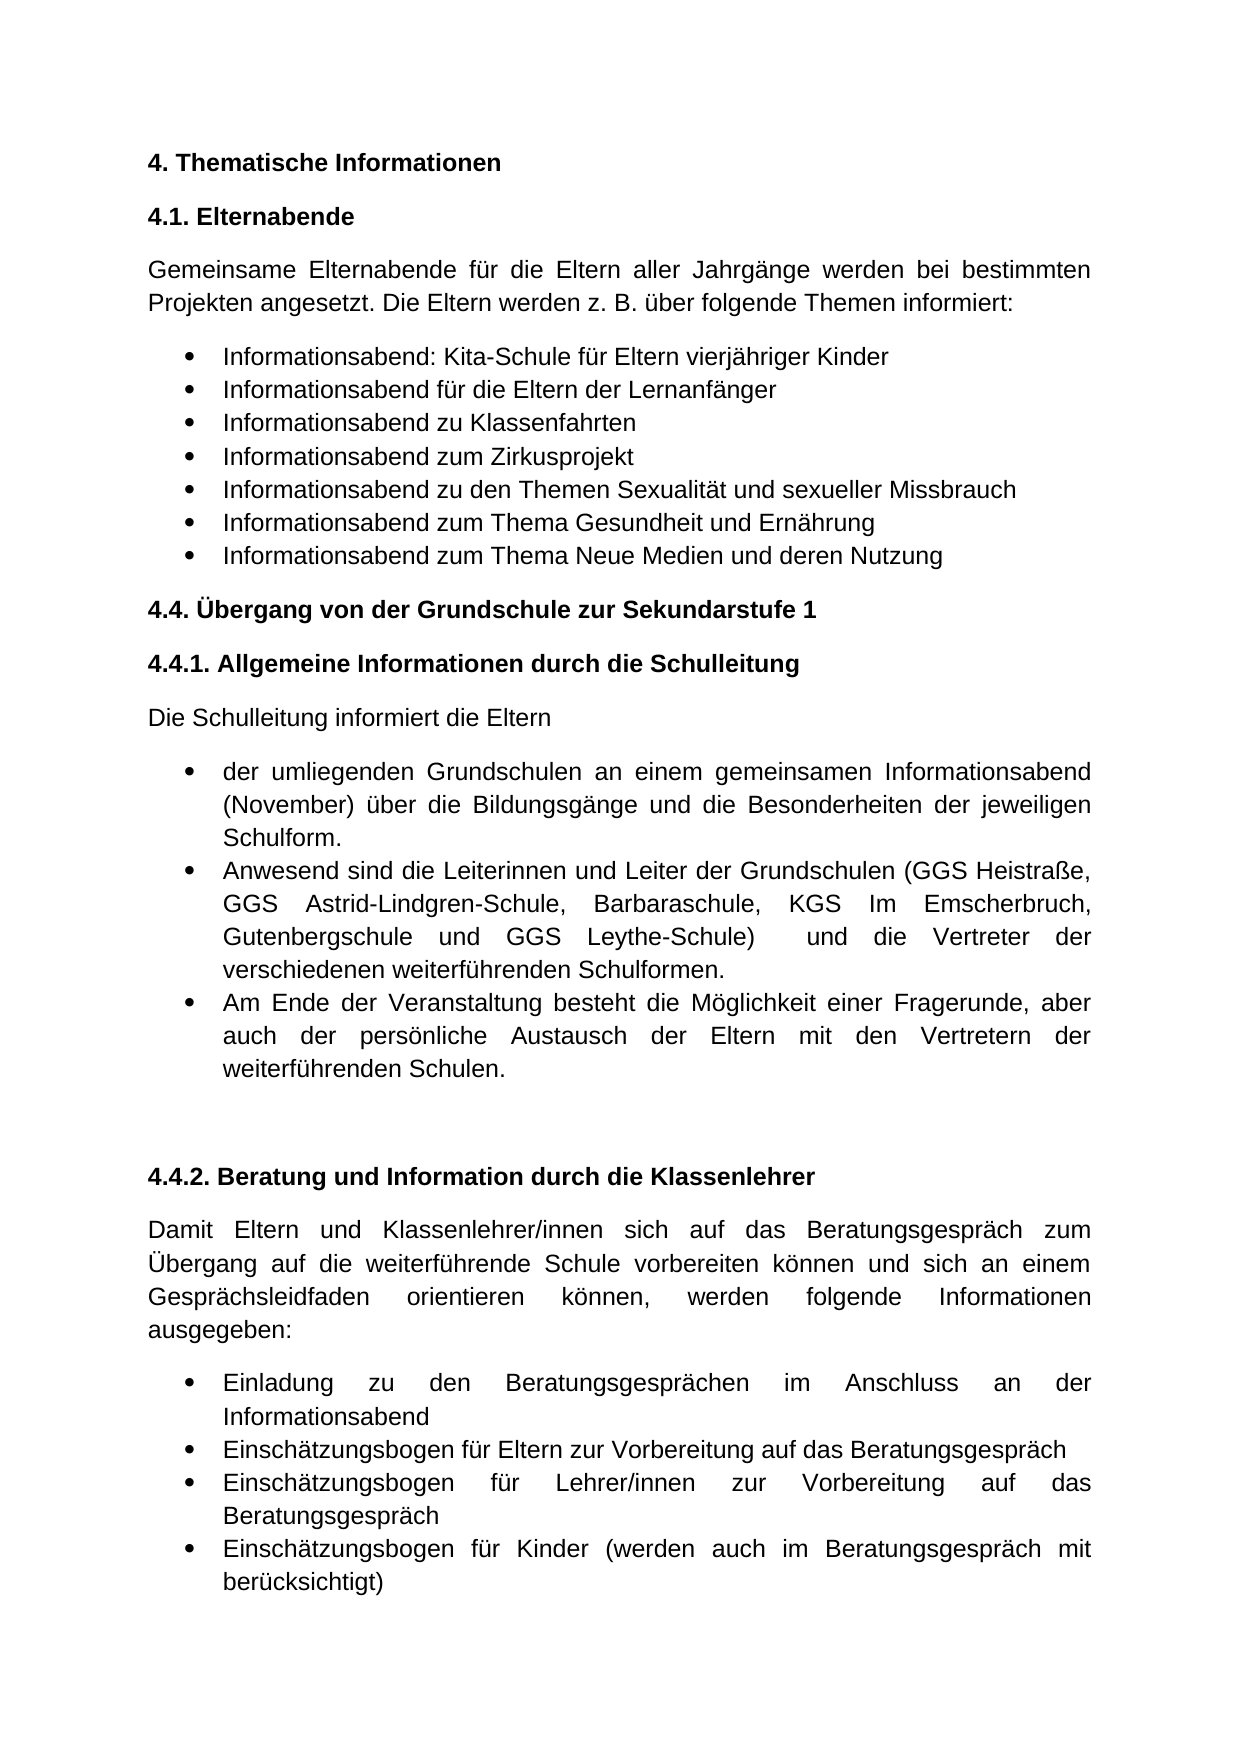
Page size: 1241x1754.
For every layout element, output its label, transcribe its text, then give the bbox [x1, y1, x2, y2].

text 4. Thematische Informationen [148, 148, 1093, 176]
text 4.4. Übergang von der Grundschule zur Sekundarstufe 1 [148, 595, 1093, 624]
list Einschätzungsbogen für Kinder (werden auch im Beratungsgespräch mit berücksichtigt) [185, 1534, 1093, 1596]
text Damit Eltern und Klassenlehrer/innen sich auf das Beratungsgespräch zum Übergang auf die weiterführende Schule vorbereiten können und sich an einem Gesprächsleidfaden orientieren können, werden folgende Informationen ausgegeben: [148, 1216, 1093, 1343]
text Die Schulleitung informiert die Eltern [148, 703, 1093, 731]
list Am Ende der Veranstaltung besteht die Möglichkeit einer Fragerunde, aber auch der persönliche Austausch der Eltern mit den Vertretern der weiterführenden Schulen. [185, 988, 1093, 1083]
list Informationsabend zu Klassenfahrten [185, 408, 1093, 437]
list Anwesend sind die Leiterinnen und Leiter der Grundschulen (GGS Heistraße, GGS Astrid-Lindgren-Schule, Barbaraschule, KGS Im Emscherbruch, Gutenbergschule und GGS Leythe-Schule) und die Vertreter der verschiedenen weiterführenden Schulformen. [185, 856, 1093, 983]
text 4.4.2. Beratung und Information durch die Klassenlehrer [148, 1162, 1093, 1190]
list Informationsabend zum Zirkusprojekt [185, 442, 1093, 470]
list Informationsabend zum Thema Gesundheit und Ernährung [185, 508, 1093, 537]
list Einschätzungsbogen für Lehrer/innen zur Vorbereitung auf das Beratungsgespräch [185, 1468, 1093, 1529]
list Informationsabend zum Thema Neue Medien und deren Nutzung [185, 541, 1093, 570]
list Einschätzungsbogen für Eltern zur Vorbereitung auf das Beratungsgespräch [185, 1434, 1093, 1463]
list Informationsabend zu den Themen Sexualität und sexueller Missbrauch [185, 475, 1093, 503]
text 4.1. Elternabende [148, 201, 1093, 230]
list Einladung zu den Beratungsgesprächen im Anschluss an der Informationsabend [185, 1368, 1093, 1430]
text Gemeinsame Elternabende für die Eltern aller Jahrgänge werden bei bestimmten Projekten angesetzt. Die Eltern werden z. B. über folgende Themen informiert: [148, 255, 1093, 317]
text 4.4.1. Allgemeine Informationen durch die Schulleitung [148, 649, 1093, 677]
list der umliegenden Grundschulen an einem gemeinsamen Informationsabend (November) über die Bildungsgänge und die Besonderheiten der jeweiligen Schulform. [185, 756, 1093, 851]
list Informationsabend für die Eltern der Lernanfänger [185, 375, 1093, 404]
list Informationsabend: Kita-Schule für Eltern vierjähriger Kinder [185, 342, 1093, 371]
